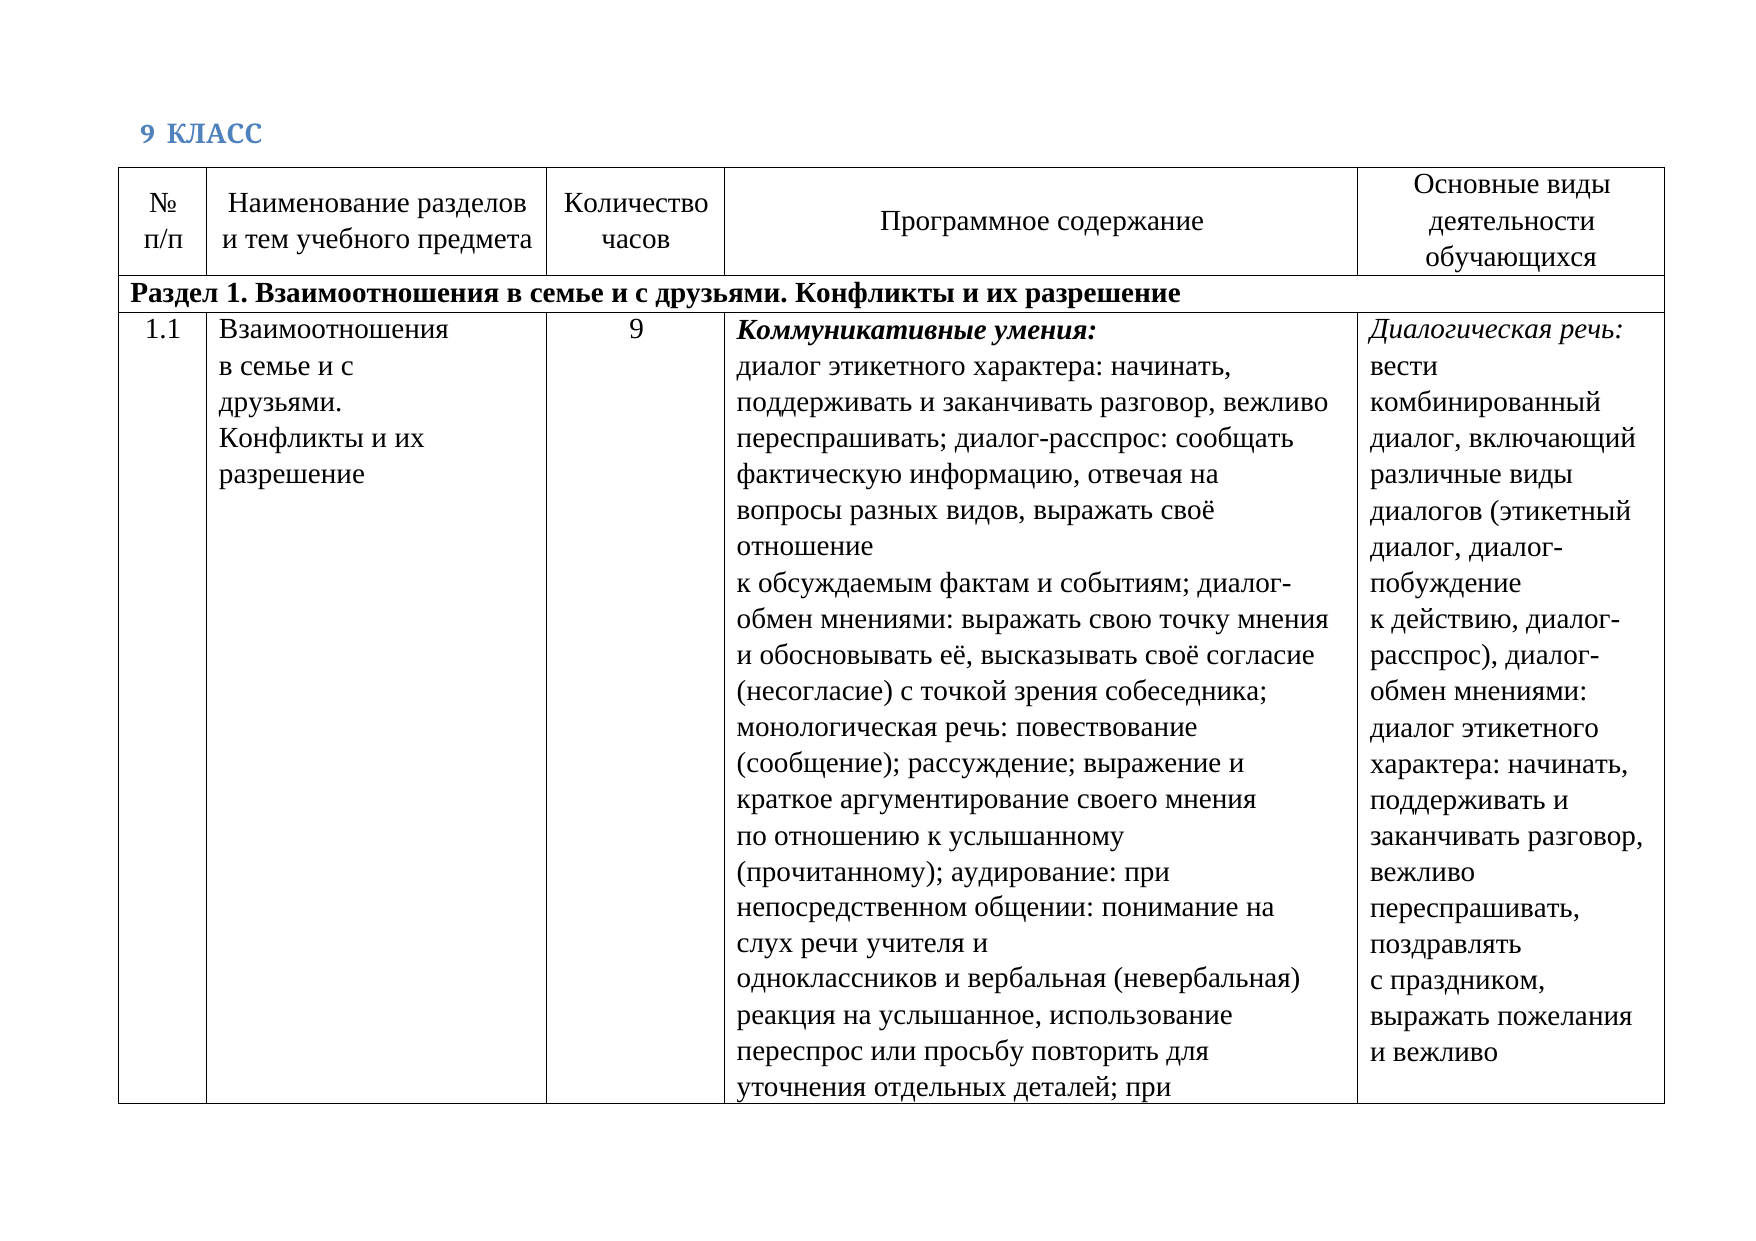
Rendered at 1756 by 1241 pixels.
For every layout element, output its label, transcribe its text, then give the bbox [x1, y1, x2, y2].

table_cell 1.1 [119, 313, 206, 1103]
subtitle 9 КЛАСС [140, 119, 1680, 150]
table_cell Раздел 1. Взаимоотношения в семье и с друзьями. Конфликты и их разрешение [119, 276, 1664, 312]
table_header Основные виды деятельности обучающихся [1358, 168, 1664, 275]
table_header Количество часов [547, 168, 724, 275]
table_header № п/п [119, 168, 206, 275]
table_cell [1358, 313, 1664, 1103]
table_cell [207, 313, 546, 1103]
table_header Программное содержание [725, 168, 1357, 275]
table_header Наименование разделов и тем учебного предмета [207, 168, 546, 275]
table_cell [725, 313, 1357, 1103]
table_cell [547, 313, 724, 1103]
